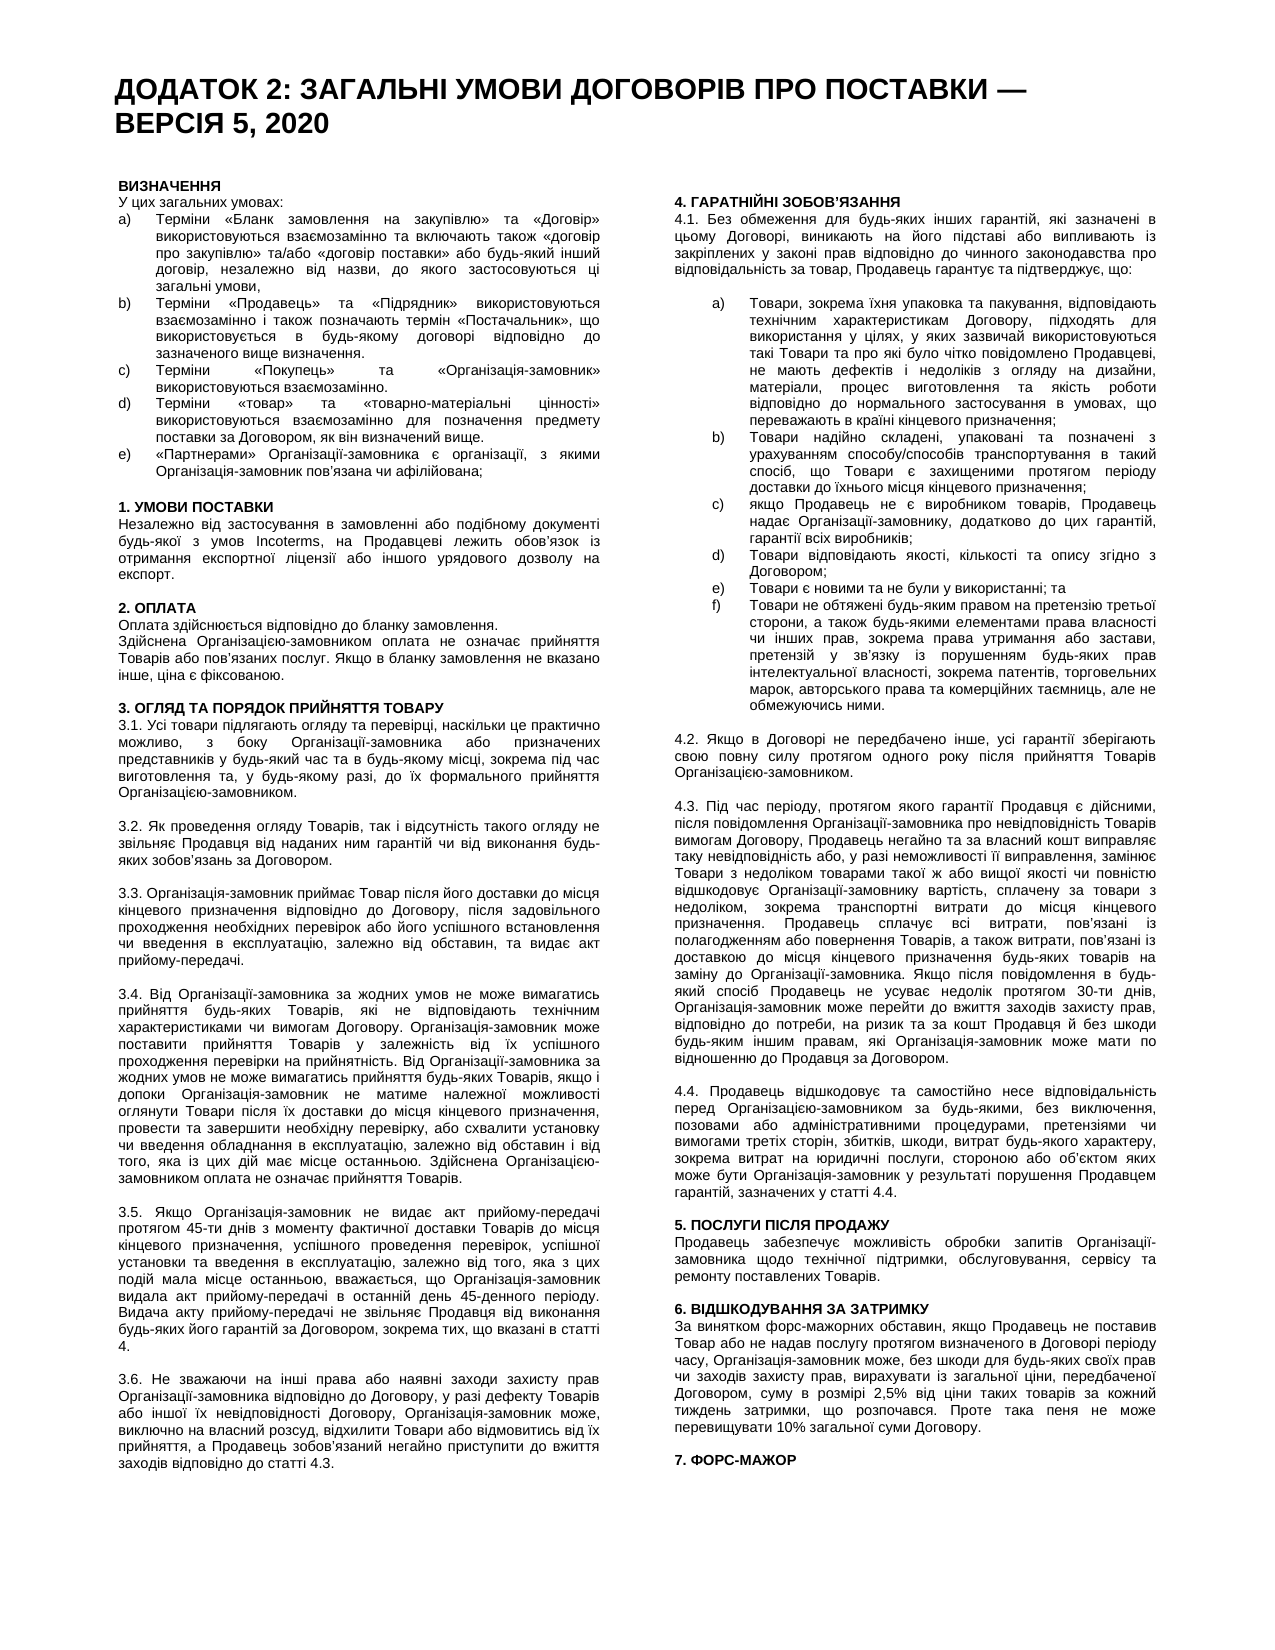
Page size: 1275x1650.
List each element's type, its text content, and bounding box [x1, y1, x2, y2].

text 3.6. Не зважаючи на інші права або наявні заходи захисту прав Організації-замовника відповідно до Договору, у разі дефекту Товарів або іншої їх невідповідності Договору, Організація-замовник може, виключно на власний розсуд, відхилити Товари або відмовитись від їх прийняття, а Продавець зобов’язаний негайно приступити до вжиття заходів відповідно до статті 4.3. [118, 1371, 601, 1472]
text 3.5. Якщо Організація-замовник не видає акт прийому-передачі протягом 45-ти днів з моменту фактичної доставки Товарів до місця кінцевого призначення, успішного проведення перевірок, успішної установки та введення в експлуатацію, залежно від того, яка з цих подій мала місце останньою, вважається, що Організація-замовник видала акт прийому-передачі в останній день 45-денного періоду. Видача акту прийому-передачі не звільняє Продавця від виконання будь-яких його гарантій за Договором, зокрема тих, що вказані в статті 4. [118, 1203, 601, 1354]
list Терміни «Бланк замовлення на закупівлю» та «Договір» використовуються взаємозамінно та включають також «договір про закупівлю» та/або «договір поставки» або будь-який інший договір, незалежно від назви, до якого застосовуються ці загальні умови, [118, 211, 601, 294]
text 4. ГАРАТНІЙНІ ЗОБОВ’ЯЗАННЯ [674, 194, 1157, 211]
text ВИЗНАЧЕННЯ [118, 177, 601, 194]
text 3.2. Як проведення огляду Товарів, так і відсутність такого огляду не звільняє Продавця від наданих ним гарантій чи від виконання будь-яких зобов’язань за Договором. [118, 818, 601, 868]
text За винятком форс-мажорних обставин, якщо Продавець не поставив Товар або не надав послугу протягом визначеного в Договорі періоду часу, Організація-замовник може, без шкоди для будь-яких своїх прав чи заходів захисту прав, вирахувати із загальної ціни, передбаченої Договором, суму в розмірі 2,5% від ціни таких товарів за кожний тиждень затримки, що розпочався. Проте така пеня не може перевищувати 10% загальної суми Договору. [674, 1318, 1157, 1435]
text Незалежно від застосування в замовленні або подібному документі будь-якої з умов Incoterms, на Продавцеві лежить обов’язок із отримання експортної ліцензії або іншого урядового дозволу на експорт. [118, 516, 601, 583]
list Товари, зокрема їхня упаковка та пакування, відповідають технічним характеристикам Договору, підходять для використання у цілях, у яких зазвичай використовуються такі Товари та про які було чітко повідомлено Продавцеві, не мають дефектів і недоліків з огляду на дизайни, матеріали, процес виготовлення та якість роботи відповідно до нормального застосування в умовах, що переважають в країні кінцевого призначення; [712, 294, 1157, 429]
text Здійснена Організацією-замовником оплата не означає прийняття Товарів або пов’язаних послуг. Якщо в бланку замовлення не вказано інше, ціна є фіксованою. [118, 633, 601, 683]
list Терміни «Покупець» та «Організація-замовник» використовуються взаємозамінно. [118, 362, 601, 395]
text 3.3. Організація-замовник приймає Товар після його доставки до місця кінцевого призначення відповідно до Договору, після задовільного проходження необхідних перевірок або його успішного встановлення чи введення в експлуатацію, залежно від обставин, та видає акт прийому-передачі. [118, 885, 601, 968]
text 3.4. Від Організації-замовника за жодних умов не може вимагатись прийняття будь-яких Товарів, які не відповідають технічним характеристиками чи вимогам Договору. Організація-замовник може поставити прийняття Товарів у залежність від їх успішного проходження перевірки на прийнятність. Від Організації-замовника за жодних умов не може вимагатись прийняття будь-яких Товарів, якщо і допоки Організація-замовник не матиме належної можливості оглянути Товари після їх доставки до місця кінцевого призначення, провести та завершити необхідну перевірку, або схвалити установку чи введення обладнання в експлуатацію, залежно від обставин і від того, яка із цих дій має місце останньою. Здійснена Організацією-замовником оплата не означає прийняття Товарів. [118, 985, 601, 1187]
list Товари є новими та не були у використанні; та [712, 580, 1157, 596]
list Товари надійно складені, упаковані та позначені з урахуванням способу/способів транспортування в такий спосіб, що Товари є захищеними протягом періоду доставки до їхнього місця кінцевого призначення; [712, 429, 1157, 496]
text 4.2. Якщо в Договорі не передбачено інше, усі гарантії зберігають свою повну силу протягом одного року після прийняття Товарів Організацією-замовником. [674, 731, 1157, 781]
list Терміни «товар» та «товарно-матеріальні цінності» використовуються взаємозамінно для позначення предмету поставки за Договором, як він визначений вище. [118, 395, 601, 446]
text У цих загальних умовах: [118, 194, 601, 211]
text 5. ПОСЛУГИ ПІСЛЯ ПРОДАЖУ [674, 1217, 1157, 1234]
text 2. ОПЛАТА [118, 599, 601, 616]
text 4.1. Без обмеження для будь-яких інших гарантій, які зазначені в цьому Договорі, виникають на його підставі або випливають із закріплених у законі прав відповідно до чинного законодавства про відповідальність за товар, Продавець гарантує та підтверджує, що: [674, 211, 1157, 278]
text 6. Відшкодування за затримку [674, 1301, 1157, 1318]
list Товари відповідають якості, кількості та опису згідно з Договором; [712, 546, 1157, 580]
text 1. Умови поставки [118, 499, 601, 516]
text 4.3. Під час періоду, протягом якого гарантії Продавця є дійсними, після повідомлення Організації-замовника про невідповідність Товарів вимогам Договору, Продавець негайно та за власний кошт виправляє таку невідповідність або, у разі неможливості її виправлення, замінює Товари з недоліком товарами такої ж або вищої якості чи повністю відшкодовує Організації-замовнику вартість, сплачену за товари з недоліком, зокрема транспортні витрати до місця кінцевого призначення. Продавець сплачує всі витрати, пов’язані із полагодженням або повернення Товарів, а також витрати, пов’язані із доставкою до місця кінцевого призначення будь-яких товарів на заміну до Організації-замовника. Якщо після повідомлення в будь-який спосіб Продавець не усуває недолік протягом 30-ти днів, Організація-замовник може перейти до вжиття заходів захисту прав, відповідно до потреби, на ризик та за кошт Продавця й без шкоди будь-яким іншим правам, які Організація-замовник може мати по відношенню до Продавця за Договором. [674, 798, 1157, 1066]
text 3. ОГЛЯД ТА ПОРЯДОК ПРИЙНЯТТЯ ТОВАРУ [118, 700, 601, 717]
list Товари не обтяжені будь-яким правом на претензію третьої сторони, а також будь-якими елементами права власності чи інших прав, зокрема права утримання або застави, претензій у зв’язку із порушенням будь-яких прав інтелектуальної власності, зокрема патентів, торговельних марок, авторського права та комерційних таємниць, але не обмежуючись ними. [712, 596, 1157, 714]
list якщо Продавець не є виробником товарів, Продавець надає Організації-замовнику, додатково до цих гарантій, гарантії всіх виробників; [712, 496, 1157, 546]
list Терміни «Продавець» та «Підрядник» використовуються взаємозамінно і також позначають термін «Постачальник», що використовується в будь-якому договорі відповідно до зазначеного вище визначення. [118, 294, 601, 362]
list «Партнерами» Організації-замовника є організації, з якими Організація-замовник пов’язана чи афілійована; [118, 446, 601, 479]
text 3.1. Усі товари підлягають огляду та перевірці, наскільки це практично можливо, з боку Організації-замовника або призначених представників у будь-який час та в будь-якому місці, зокрема під час виготовлення та, у будь-якому разі, до їх формального прийняття Організацією-замовником. [118, 717, 601, 801]
text 4.4. Продавець відшкодовує та самостійно несе відповідальність перед Організацією-замовником за будь-якими, без виключення, позовами або адміністративними процедурами, претензіями чи вимогами третіх сторін, збитків, шкоди, витрат будь-якого характеру, зокрема витрат на юридичні послуги, стороною або об’єктом яких може бути Організація-замовник у результаті порушення Продавцем гарантій, зазначених у статті 4.4. [674, 1083, 1157, 1200]
text 7. Форс-мажор [674, 1452, 1157, 1468]
text Продавець забезпечує можливість обробки запитів Організації-замовника щодо технічної підтримки, обслуговування, сервісу та ремонту поставлених Товарів. [674, 1234, 1157, 1284]
text Оплата здійснюється відповідно до бланку замовлення. [118, 616, 601, 633]
